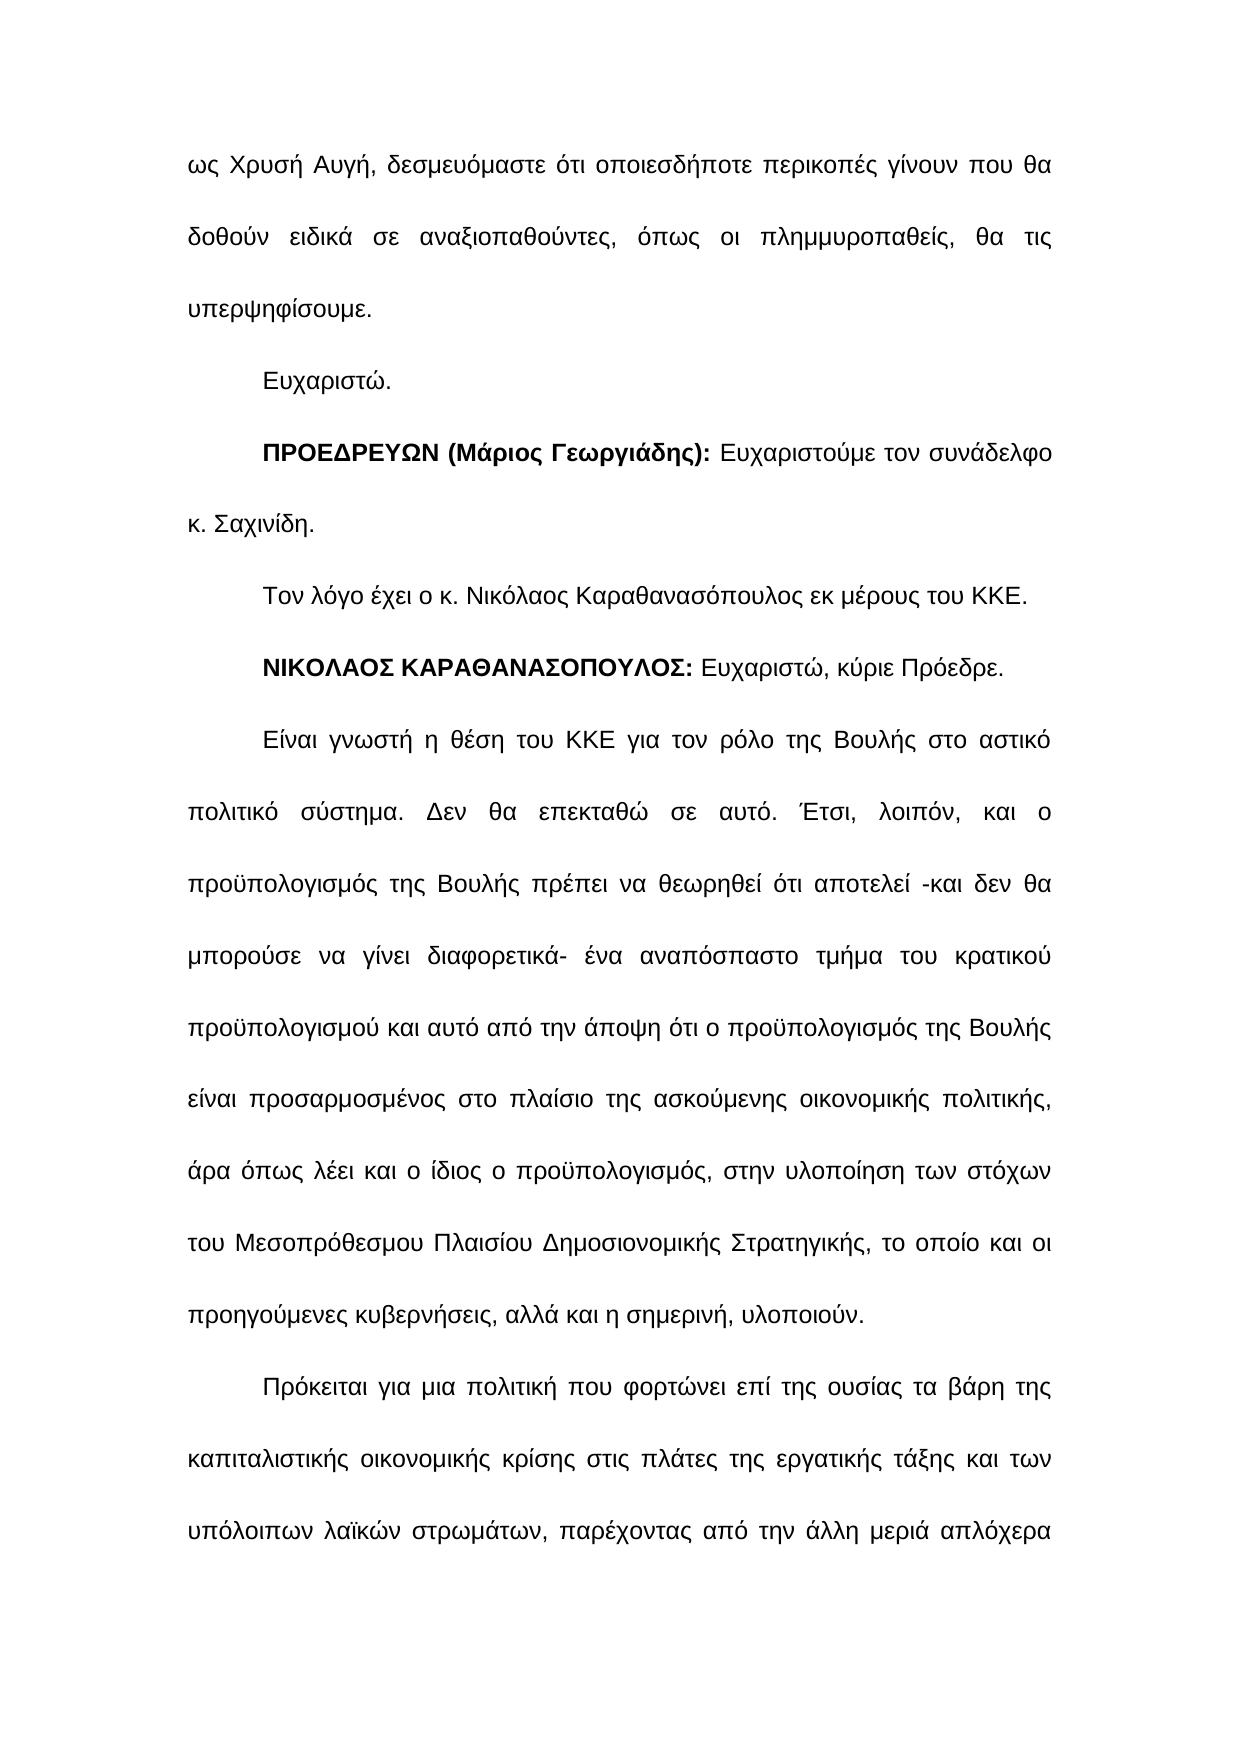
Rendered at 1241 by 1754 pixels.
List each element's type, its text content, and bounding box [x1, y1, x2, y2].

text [187, 1372, 1053, 1544]
text Είναι γνωστή η θέση του ΚΚΕ για τον ρόλο της Βουλής στο αστικό πολιτικό σύστημα. Δεν θα επεκταθώ σε αυτό. Έτσι, λοιπόν, και ο προϋπολογισμός της Βουλής πρέπει να θεωρηθεί ότι αποτελεί -και δεν θα μπορούσε να γίνει διαφορετικά- ένα αναπόσπαστο τμήμα του κρατικού προϋπολογισμού και αυτό από την άποψη ότι ο προϋπολογισμός της Βουλής είναι προσαρμοσμένος στο πλαίσιο της ασκούμενης οικονομικής πολιτικής, άρα όπως λέει και ο ίδιος ο προϋπολογισμός, στην υλοποίηση των στόχων του Μεσοπρόθεσμου Πλαισίου Δημοσιονομικής Στρατηγικής, το οποίο και οι προηγούμενες κυβερνήσεις, αλλά και η σημερινή, υλοποιούν. [187, 725, 1053, 1329]
text Τον λόγο έχει ο κ. Νικόλαος Καραθανασόπουλος εκ μέρους του ΚΚΕ. [187, 581, 1053, 610]
text Ευχαριστώ. [187, 366, 1053, 394]
text ΠΡΟΕΔΡΕΥΩΝ (Μάριος Γεωργιάδης): Ευχαριστούμε τον συνάδελφο κ. Σαχινίδη. [187, 437, 1053, 538]
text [187, 150, 1053, 322]
text ΝΙΚΟΛΑΟΣ ΚΑΡΑΘΑΝΑΣΟΠΟΥΛΟΣ: Ευχαριστώ, κύριε Πρόεδρε. [187, 653, 1053, 682]
